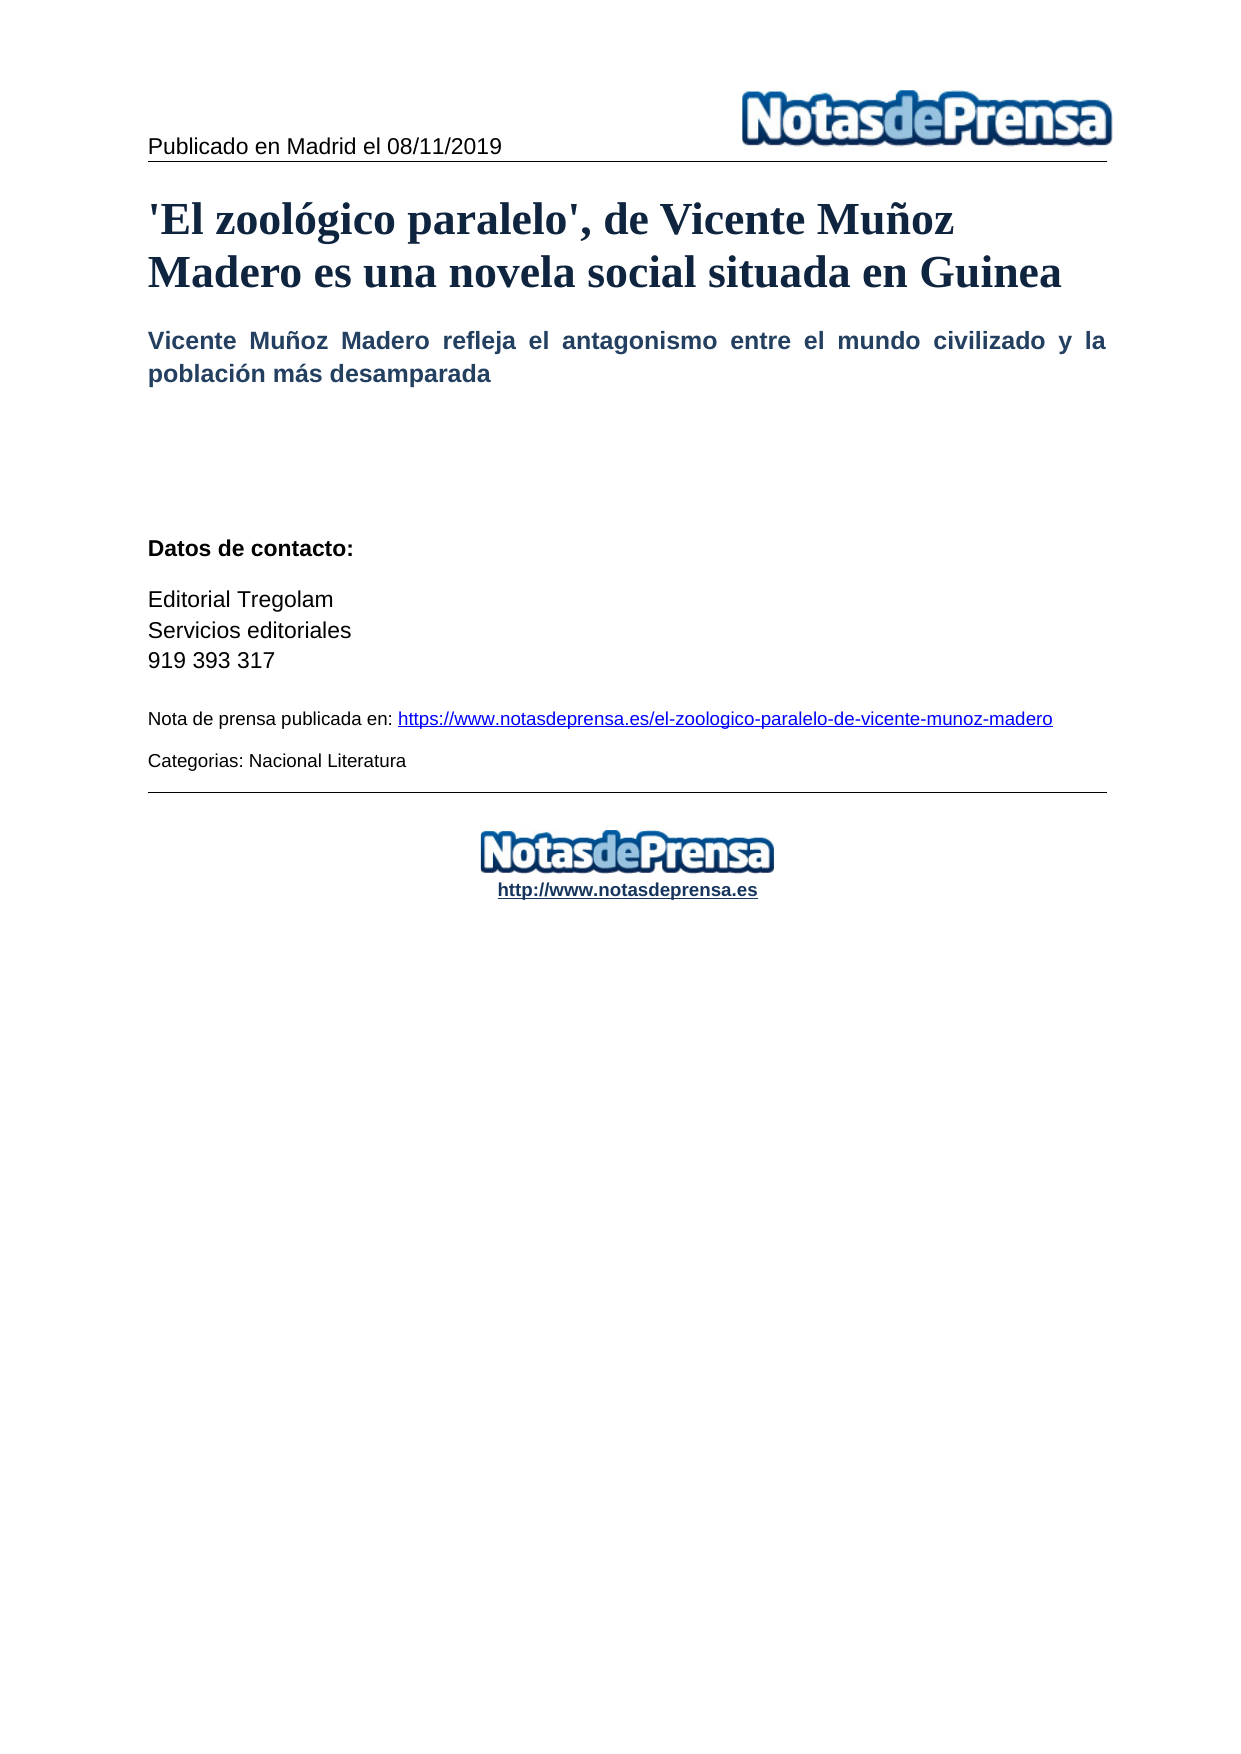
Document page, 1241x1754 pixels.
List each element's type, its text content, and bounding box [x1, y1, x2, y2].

subtitle 'El zoológico paralelo', de Vicente Muñoz Madero es una novela social situada en Guinea [148, 192, 1107, 297]
text Nota de prensa publicada en: https://www.notasdeprensa.es/el-zoologico-paralelo-de-vicente-munoz-madero [148, 707, 1107, 729]
text Servicios editoriales [148, 617, 1063, 643]
subtitle Vicente Muñoz Madero refleja el antagonismo entre el mundo civilizado y la población más desamparada [148, 326, 1107, 388]
text Publicado en Madrid el 08/11/2019 [148, 133, 1107, 161]
text 919 393 317 [148, 647, 1063, 673]
text Editorial Tregolam [148, 586, 1063, 613]
text http://www.notasdeprensa.es [148, 879, 1107, 901]
picture [480, 829, 775, 875]
picture [742, 90, 1113, 148]
text Categorias: Nacional Literatura [148, 750, 1107, 771]
text Datos de contacto: [148, 535, 1107, 562]
